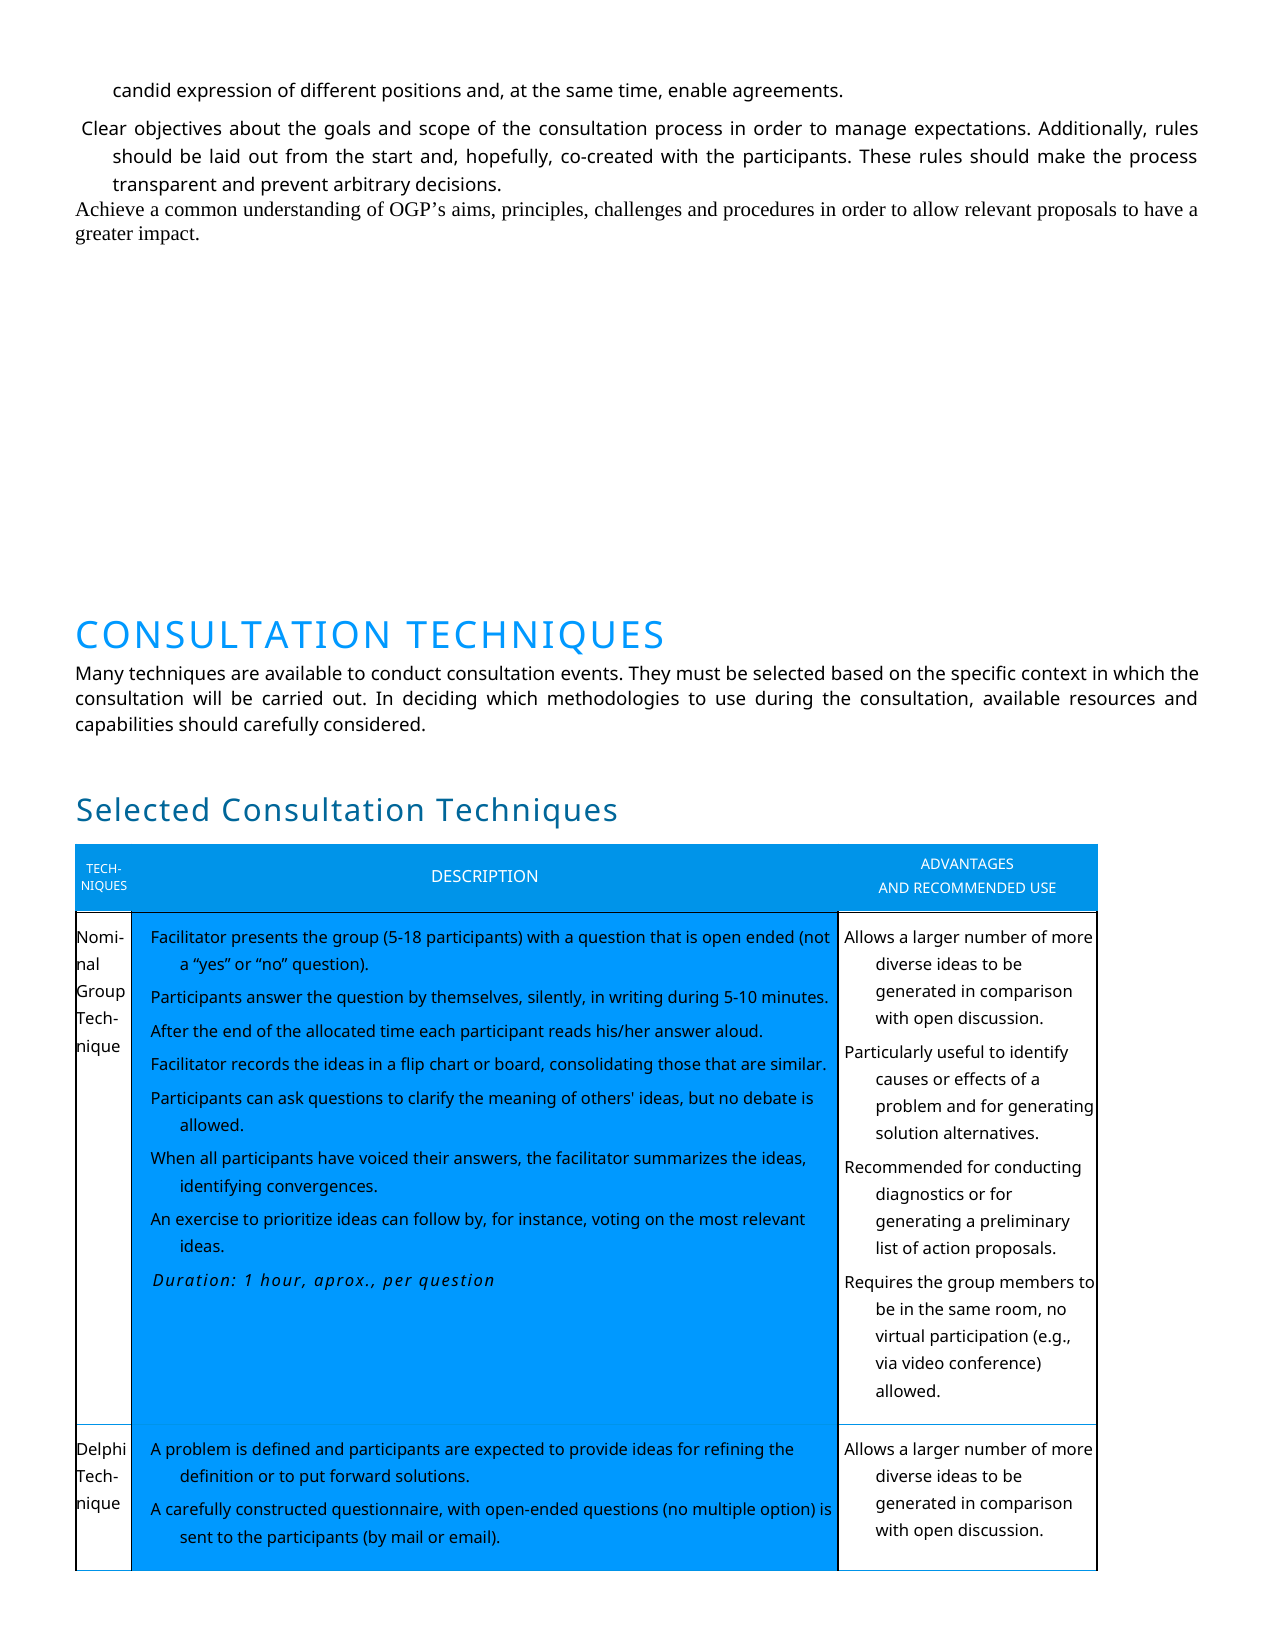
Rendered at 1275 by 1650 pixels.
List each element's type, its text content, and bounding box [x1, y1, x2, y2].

list Avoid paralysis and reduce distrust by achieving mutual respect and acknowledging conflict. This method should allow the candid expression of different positions and, at the same time, enable agreements. [81, 75, 1200, 103]
table_cell Description [132, 844, 837, 911]
table_header Selected Consultation Techniques [76, 788, 1097, 843]
table_cell Delphi Tech­nique [77, 1425, 131, 1570]
table_cell Facilitator presents the group (5-18 participants) with a question that is open ended (not a “yes” or “no” question). Participants answer the question by themselves, silently, in writing during 5-10 minutes. After the end of the allocated time each participant reads his/her answer aloud. Facilitator records the ideas in a flip chart or board, consolidating those that are similar. Participants can ask questions to clarify the meaning of others' ideas, but no debate is allowed. When all participants have voiced their answers, the facilitator summarizes the ideas, identifying convergences. An exercise to prioritize ideas can follow by, for instance, voting on the most relevant ideas. Duration: 1 hour, aprox., per question [132, 913, 837, 1424]
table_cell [132, 1425, 837, 1570]
list Clear objectives about the goals and scope of the consultation process in order to manage expectations. Additionally, rules should be laid out from the start and, hopefully, co-created with the participants. These rules should make the process transparent and prevent arbitrary decisions. [81, 112, 1200, 197]
text Achieve a common understanding of OGP’s aims, principles, challenges and procedures in order to allow relevant proposals to have a greater impact. [75, 197, 1200, 245]
table_cell Advantages and recommended use [839, 844, 1096, 911]
table_cell Allows a larger number of more diverse ideas to be generated in comparison with open discussion. Particularly useful to identify causes or effects of a problem and for generating solution alternatives. Recommended for conducting diagnostics or for generating a preliminary list of action proposals. Requires the group members to be in the same room, no virtual participation (e.g., via video conference) allowed. [839, 913, 1096, 1424]
text Consultation Techniques [75, 609, 1200, 660]
table_cell Nomi­nal Group Tech­nique [77, 913, 131, 1424]
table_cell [839, 1425, 1096, 1570]
text Many techniques are available to conduct consultation events. They must be selected based on the specific context in which the consultation will be carried out. In deciding which methodologies to use during the consultation, available resources and capabilities should carefully considered. [75, 660, 1200, 736]
table_cell Tech­niques [77, 844, 131, 911]
